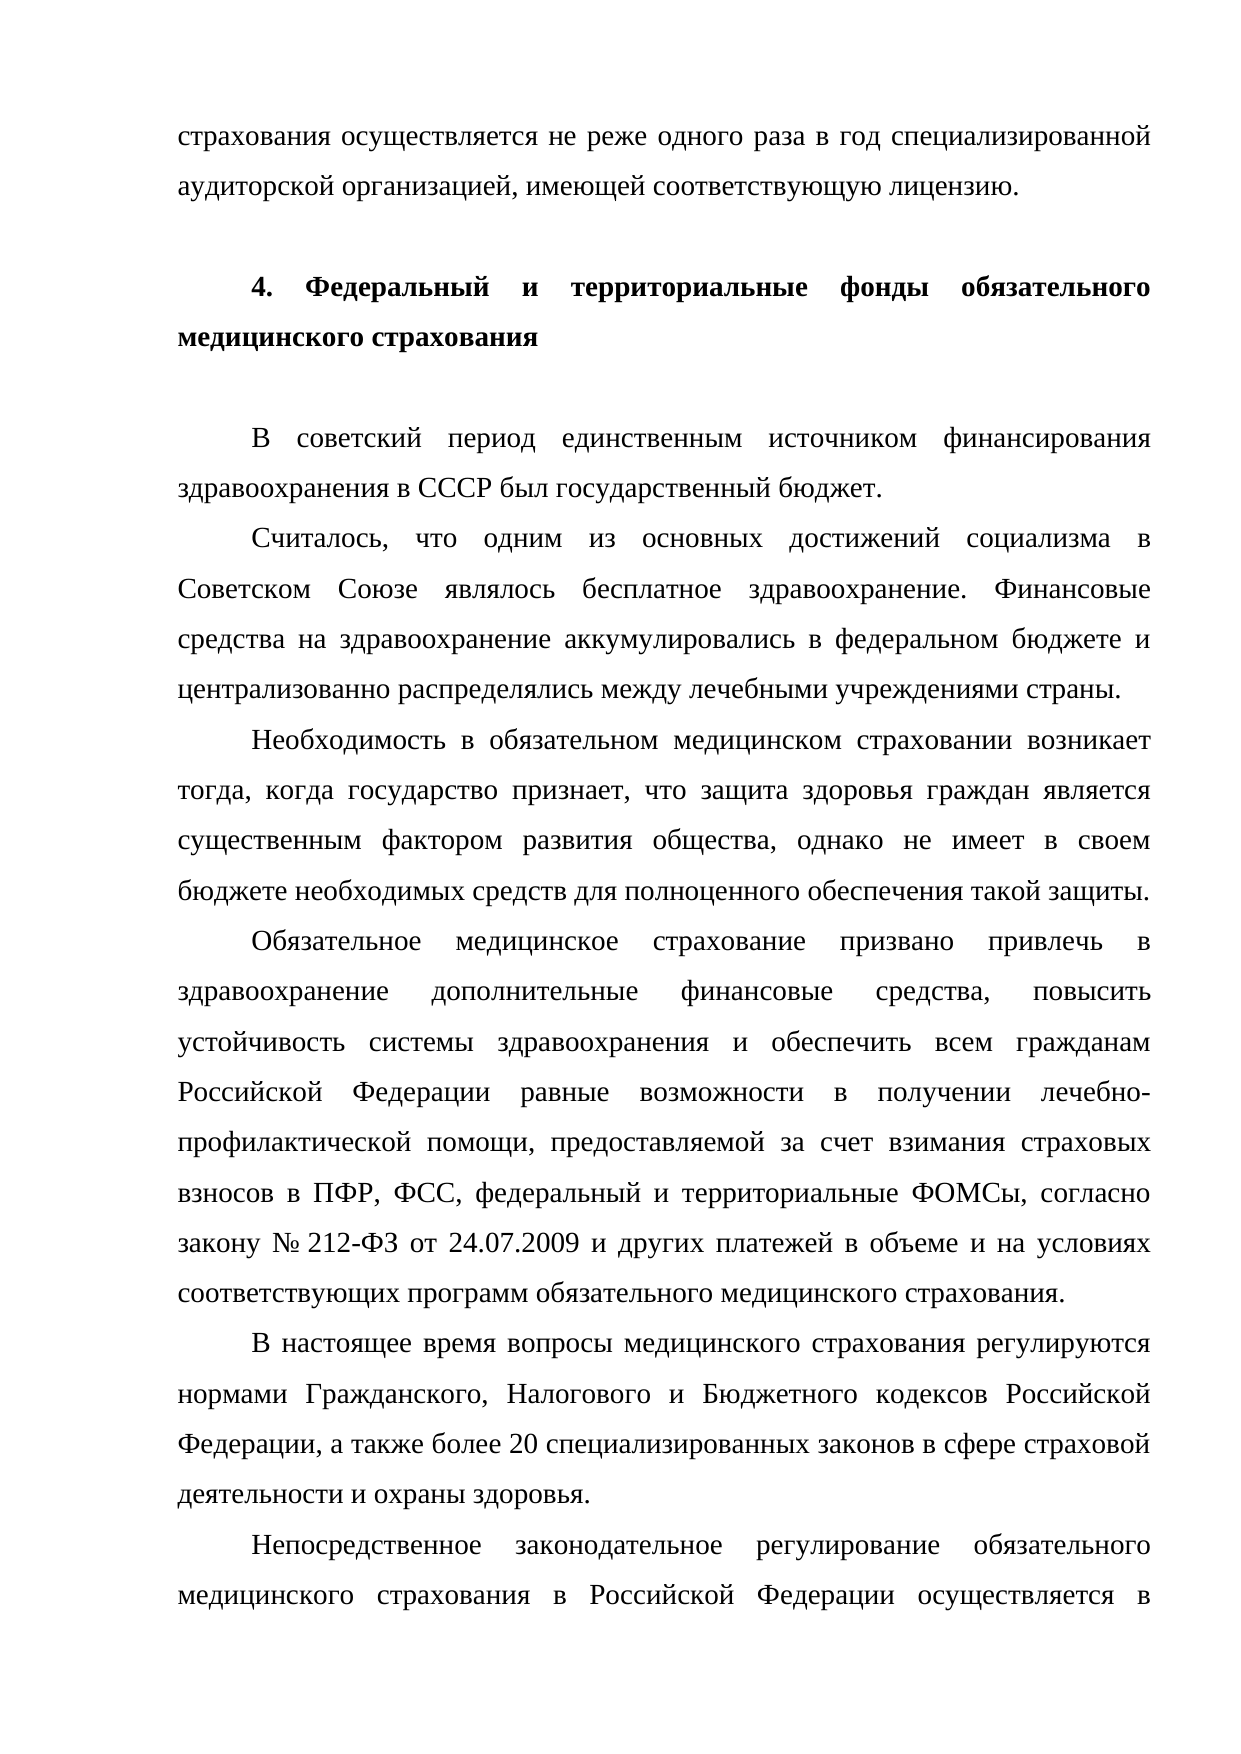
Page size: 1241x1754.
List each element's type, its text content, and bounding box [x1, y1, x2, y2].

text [177, 118, 1152, 202]
text Считалось, что одним из основных достижений социализма в Советском Союзе являлось бесплатное здравоохранение. Финансовые средства на здравоохранение аккумулировались в федеральном бюджете и централизованно распределялись между лечебными учреждениями страны. [177, 521, 1152, 705]
text Обязательное медицинское страхование призвано привлечь в здравоохранение дополнительные финансовые средства, повысить устойчивость системы здравоохранения и обеспечить всем гражданам Российской Федерации равные возможности в получении лечебно-профилактической помощи, предоставляемой за счет взимания страховых взносов в ПФР, ФСС, федеральный и территориальные ФОМСы, согласно закону № 212-ФЗ от 24.07.2009 и других платежей в объеме и на условиях соответствующих программ обязательного медицинского страхования. [177, 923, 1152, 1309]
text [177, 1527, 1152, 1611]
text В настоящее время вопросы медицинского страхования регулируются нормами Гражданского, Налогового и Бюджетного кодексов Российской Федерации, а также более 20 специализированных законов в сфере страховой деятельности и охраны здоровья. [177, 1326, 1152, 1510]
text Необходимость в обязательном медицинском страховании возникает тогда, когда государство признает, что защита здоровья граждан является существенным фактором развития общества, однако не имеет в своем бюджете необходимых средств для полноценного обеспечения такой защиты. [177, 722, 1152, 906]
text В советский период единственным источником финансирования здравоохранения в СССР был государственный бюджет. [177, 420, 1152, 504]
text 4. Федеральный и территориальные фонды обязательного медицинского страхования [177, 269, 1152, 353]
